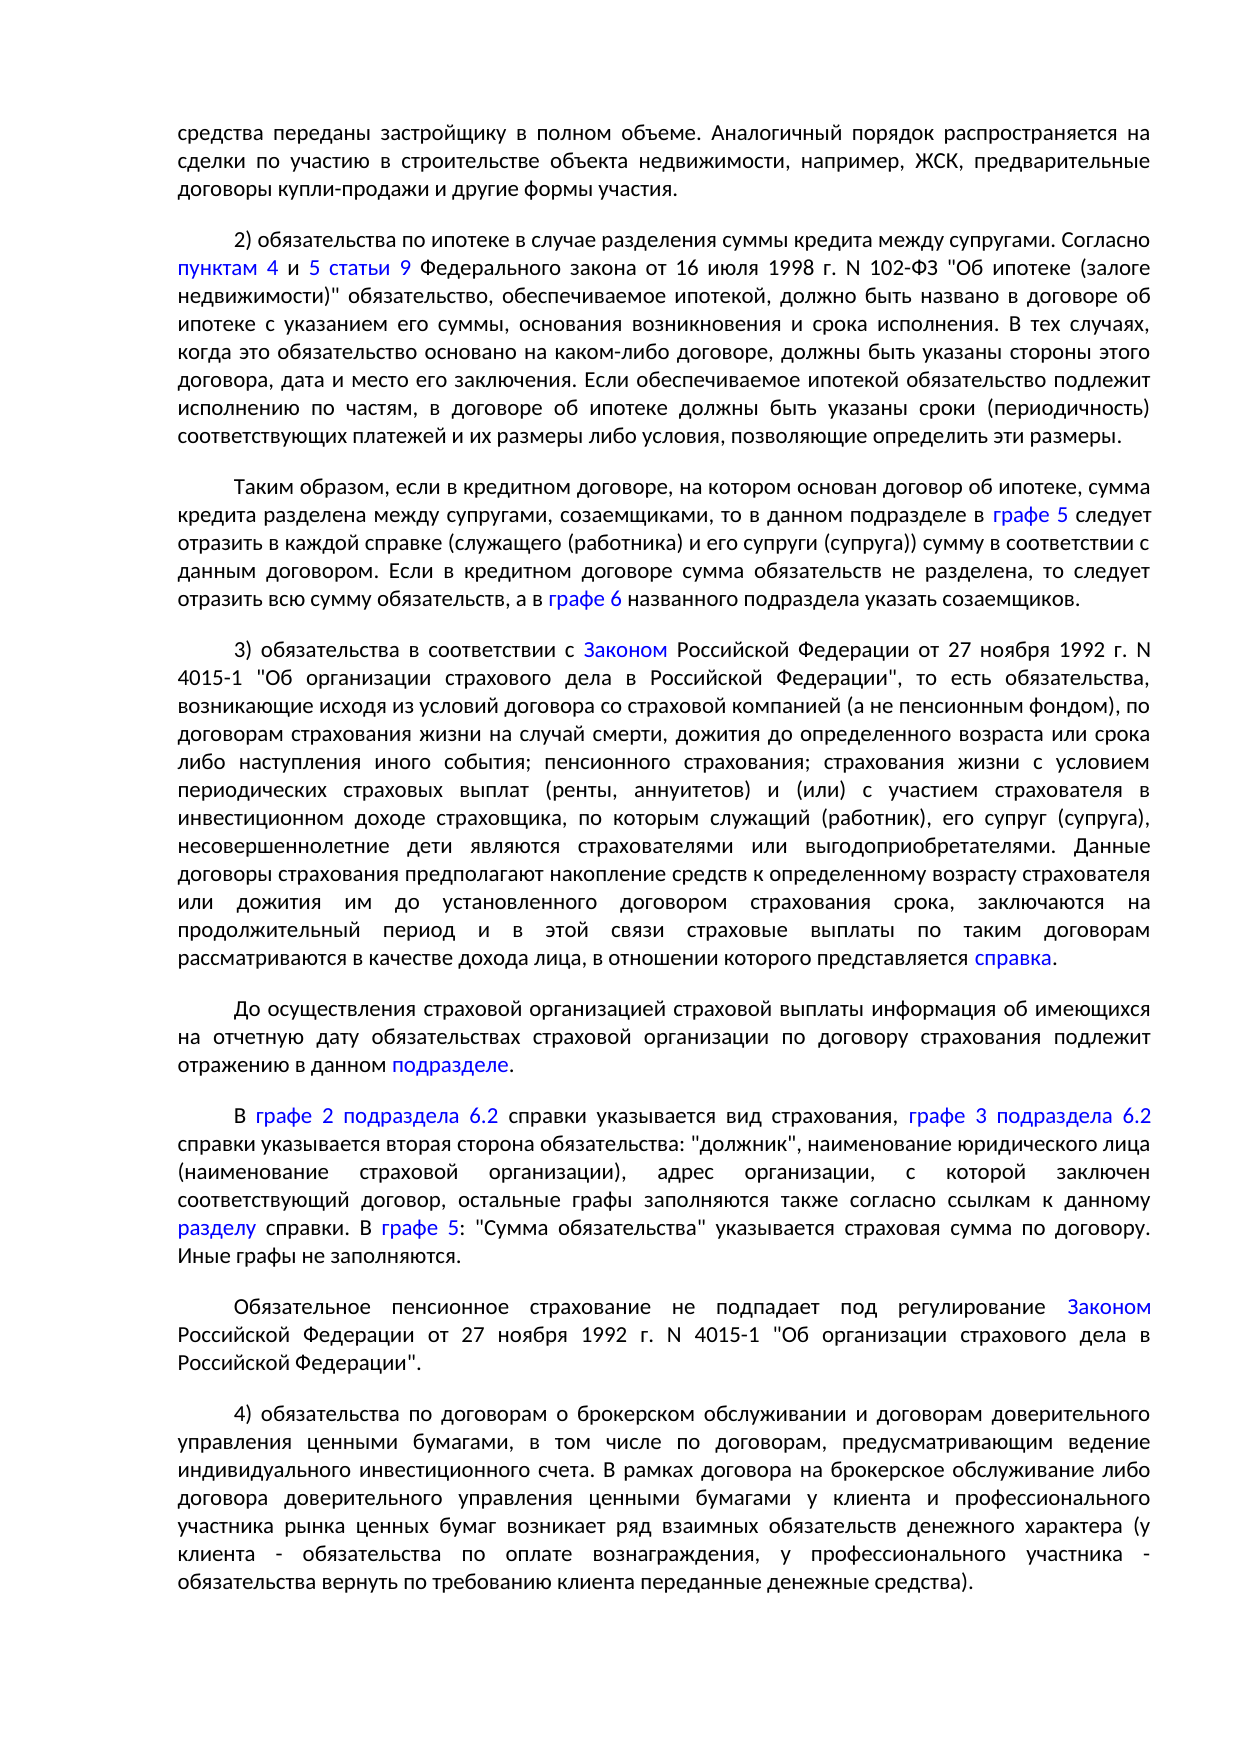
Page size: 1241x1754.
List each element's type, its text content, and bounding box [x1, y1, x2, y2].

text Обязательное пенсионное страхование не подпадает под регулирование Законом Российской Федерации от 27 ноября 1992 г. N 4015-1 "Об организации страхового дела в Российской Федерации". [177, 1292, 1152, 1376]
text Таким образом, если в кредитном договоре, на котором основан договор об ипотеке, сумма кредита разделена между супругами, созаемщиками, то в данном подразделе в графе 5 следует отразить в каждой справке (служащего (работника) и его супруги (супруга)) сумму в соответствии с данным договором. Если в кредитном договоре сумма обязательств не разделена, то следует отразить всю сумму обязательств, а в графе 6 названного подраздела указать созаемщиков. [177, 472, 1152, 612]
text 3) обязательства в соответствии с Законом Российской Федерации от 27 ноября 1992 г. N 4015-1 "Об организации страхового дела в Российской Федерации", то есть обязательства, возникающие исходя из условий договора со страховой компанией (а не пенсионным фондом), по договорам страхования жизни на случай смерти, дожития до определенного возраста или срока либо наступления иного события; пенсионного страхования; страхования жизни с условием периодических страховых выплат (ренты, аннуитетов) и (или) с участием страхователя в инвестиционном доходе страховщика, по которым служащий (работник), его супруг (супруга), несовершеннолетние дети являются страхователями или выгодоприобретателями. Данные договоры страхования предполагают накопление средств к определенному возрасту страхователя или дожития им до установленного договором страхования срока, заключаются на продолжительный период и в этой связи страховые выплаты по таким договорам рассматриваются в качестве дохода лица, в отношении которого представляется справка. [177, 635, 1152, 971]
text 4) обязательства по договорам о брокерском обслуживании и договорам доверительного управления ценными бумагами, в том числе по договорам, предусматривающим ведение индивидуального инвестиционного счета. В рамках договора на брокерское обслуживание либо договора доверительного управления ценными бумагами у клиента и профессионального участника рынка ценных бумаг возникает ряд взаимных обязательств денежного характера (у клиента - обязательства по оплате вознаграждения, у профессионального участника - обязательства вернуть по требованию клиента переданные денежные средства). [177, 1399, 1152, 1596]
text До осуществления страховой организацией страховой выплаты информация об имеющихся на отчетную дату обязательствах страховой организации по договору страхования подлежит отражению в данном подразделе. [177, 994, 1152, 1078]
text 2) обязательства по ипотеке в случае разделения суммы кредита между супругами. Согласно пунктам 4 и 5 статьи 9 Федерального закона от 16 июля 1998 г. N 102-ФЗ "Об ипотеке (залоге недвижимости)" обязательство, обеспечиваемое ипотекой, должно быть названо в договоре об ипотеке с указанием его суммы, основания возникновения и срока исполнения. В тех случаях, когда это обязательство основано на каком-либо договоре, должны быть указаны стороны этого договора, дата и место его заключения. Если обеспечиваемое ипотекой обязательство подлежит исполнению по частям, в договоре об ипотеке должны быть указаны сроки (периодичность) соответствующих платежей и их размеры либо условия, позволяющие определить эти размеры. [177, 225, 1152, 449]
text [177, 118, 1152, 202]
text В графе 2 подраздела 6.2 справки указывается вид страхования, графе 3 подраздела 6.2 справки указывается вторая сторона обязательства: "должник", наименование юридического лица (наименование страховой организации), адрес организации, с которой заключен соответствующий договор, остальные графы заполняются также согласно ссылкам к данному разделу справки. В графе 5: "Сумма обязательства" указывается страховая сумма по договору. Иные графы не заполняются. [177, 1101, 1152, 1269]
